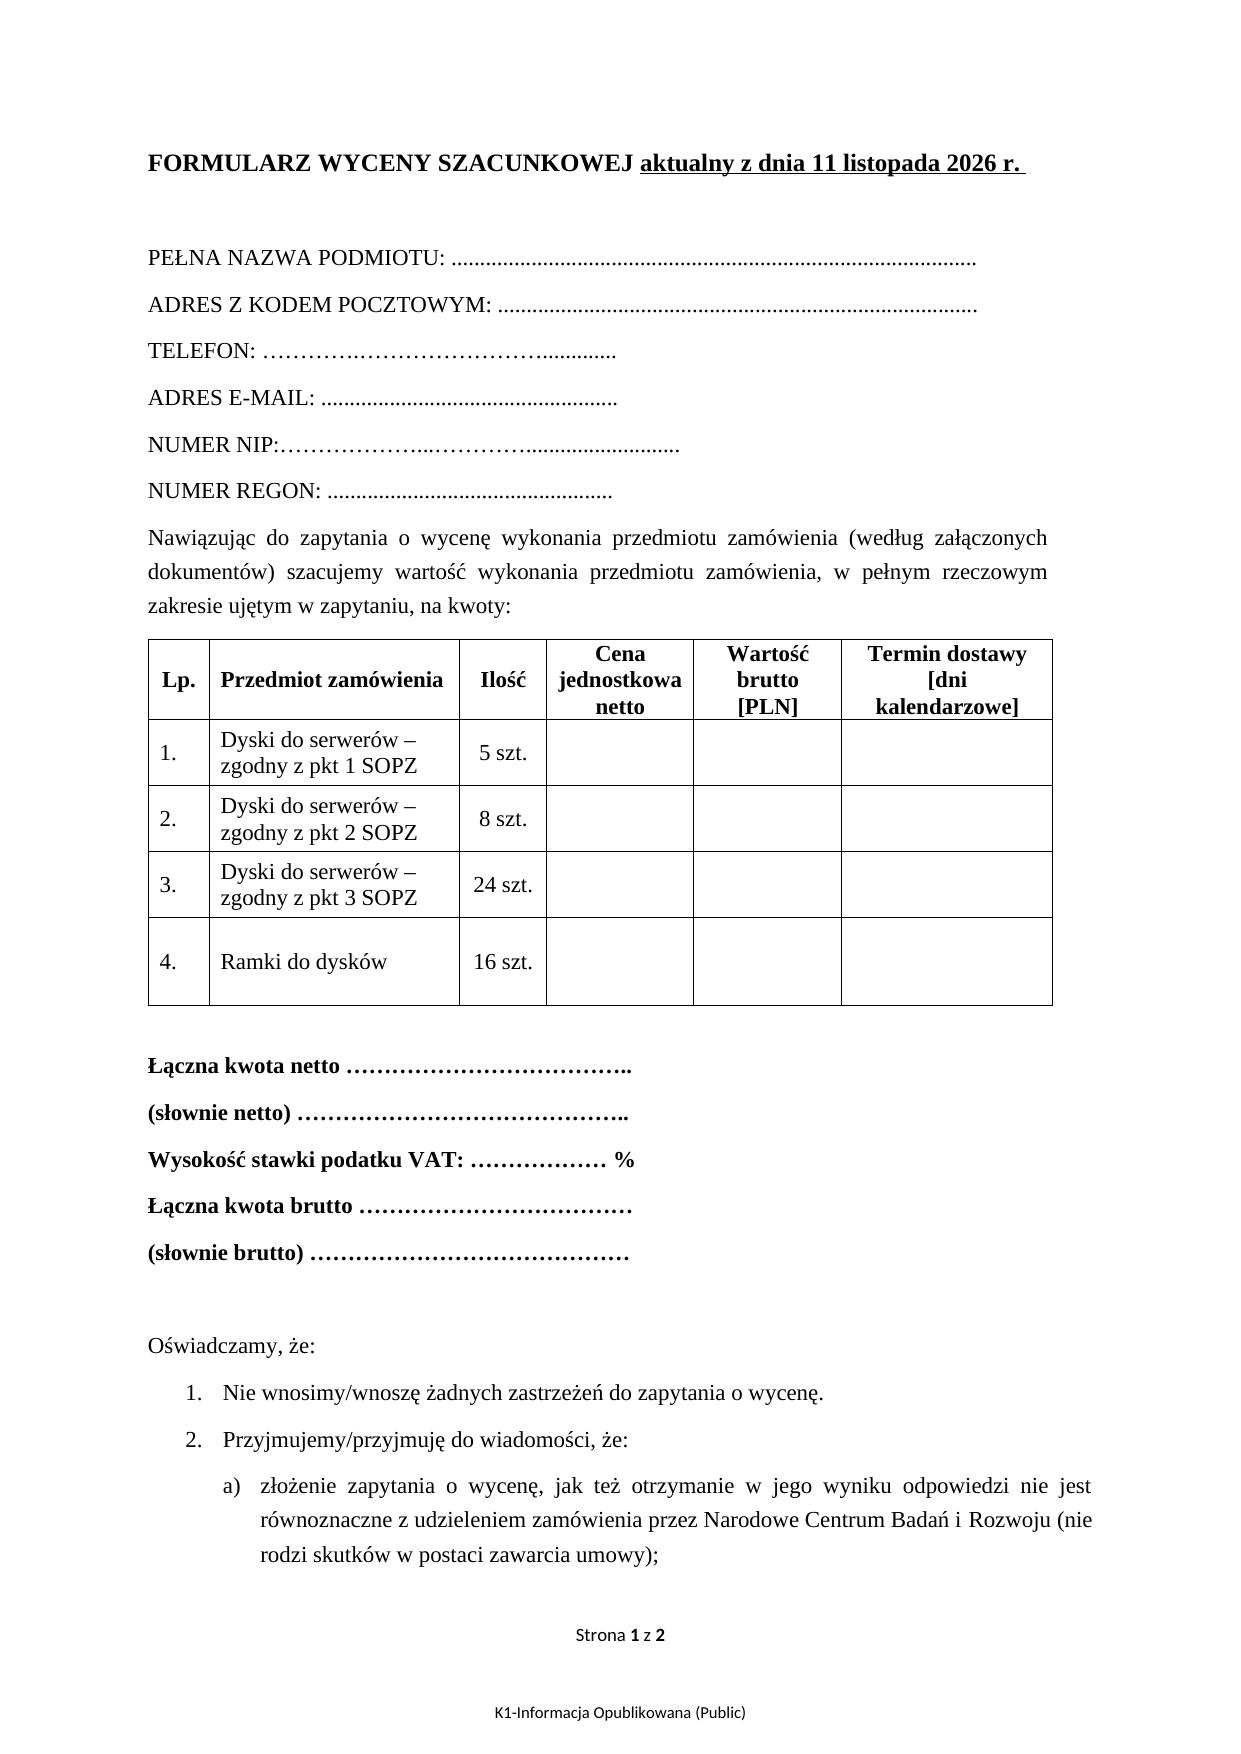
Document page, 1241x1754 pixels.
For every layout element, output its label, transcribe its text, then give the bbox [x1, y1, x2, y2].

text Łączna kwota brutto ……………………………… [148, 1192, 1048, 1219]
table_cell 3. [149, 852, 209, 917]
text ADRES Z KODEM POCZTOWYM: .................................................................................... [148, 291, 1048, 317]
table_cell Dyski do serwerów – zgodny z pkt 2 SOPZ [210, 786, 459, 851]
table_cell 5 szt. [460, 720, 546, 785]
text Wysokość stawki podatku VAT: ……………… % [148, 1146, 1048, 1172]
text ADRES E-MAIL: .................................................... [148, 384, 1048, 410]
text PEŁNA NAZWA PODMIOTU: ............................................................................................ [148, 244, 1048, 270]
table_cell Dyski do serwerów – zgodny z pkt 3 SOPZ [210, 852, 459, 917]
table_header Cena jednostkowa netto [547, 640, 693, 719]
table_header Ilość [460, 640, 546, 719]
table_cell [694, 720, 841, 785]
table_header Wartość brutto [PLN] [694, 640, 841, 719]
text (słownie brutto) …………………………………… [148, 1239, 1048, 1265]
text Nawiązując do zapytania o wycenę wykonania przedmiotu zamówienia (według załączonych dokumentów) szacujemy wartość wykonania przedmiotu zamówienia, w pełnym rzeczowym zakresie ujętym w zapytaniu, na kwoty: [148, 524, 1048, 619]
list złożenie zapytania o wycenę, jak też otrzymanie w jego wyniku odpowiedzi nie jest równoznaczne z udzieleniem zamówienia przez Narodowe Centrum Badań i Rozwoju (nie rodzi skutków w postaci zawarcia umowy); [223, 1472, 1093, 1567]
table_cell [547, 720, 693, 785]
table_header Lp. [149, 640, 209, 719]
text NUMER REGON: .................................................. [148, 477, 1048, 504]
table_cell Ramki do dysków [210, 918, 459, 1004]
text FORMULARZ WYCENY SZACUNKOWEJ aktualny z dnia 3 marca 2023 r. [148, 148, 1048, 176]
table_cell [547, 786, 693, 851]
table_cell [694, 852, 841, 917]
text (słownie netto) …………………………………….. [148, 1099, 1048, 1125]
text Łączna kwota netto ……………………………….. [148, 1052, 1048, 1079]
table_cell 16 szt. [460, 918, 546, 1004]
table_cell Dyski do serwerów – zgodny z pkt 1 SOPZ [210, 720, 459, 785]
text NUMER NIP:………………...…………........................... [148, 431, 1048, 457]
table_cell 2. [149, 786, 209, 851]
table_cell [694, 786, 841, 851]
table_header Termin dostawy [dni kalendarzowe] [842, 640, 1052, 719]
table_cell 4. [149, 918, 209, 1004]
table_cell [694, 918, 841, 1004]
table_cell 8 szt. [460, 786, 546, 851]
text Oświadczamy, że: [148, 1332, 1048, 1359]
table_cell [842, 786, 1052, 851]
table_cell 24 szt. [460, 852, 546, 917]
table_cell [842, 852, 1052, 917]
table_cell [842, 720, 1052, 785]
table_cell [842, 918, 1052, 1004]
table_cell [547, 918, 693, 1004]
table_header Przedmiot zamówienia [210, 640, 459, 719]
table_cell 1. [149, 720, 209, 785]
list Przyjmujemy/przyjmuję do wiadomości, że: [185, 1426, 1093, 1452]
table_cell [547, 852, 693, 917]
text TELEFON: ………….……………………............. [148, 337, 1048, 364]
list Nie wnosimy/wnoszę żadnych zastrzeżeń do zapytania o wycenę. [185, 1379, 1093, 1405]
